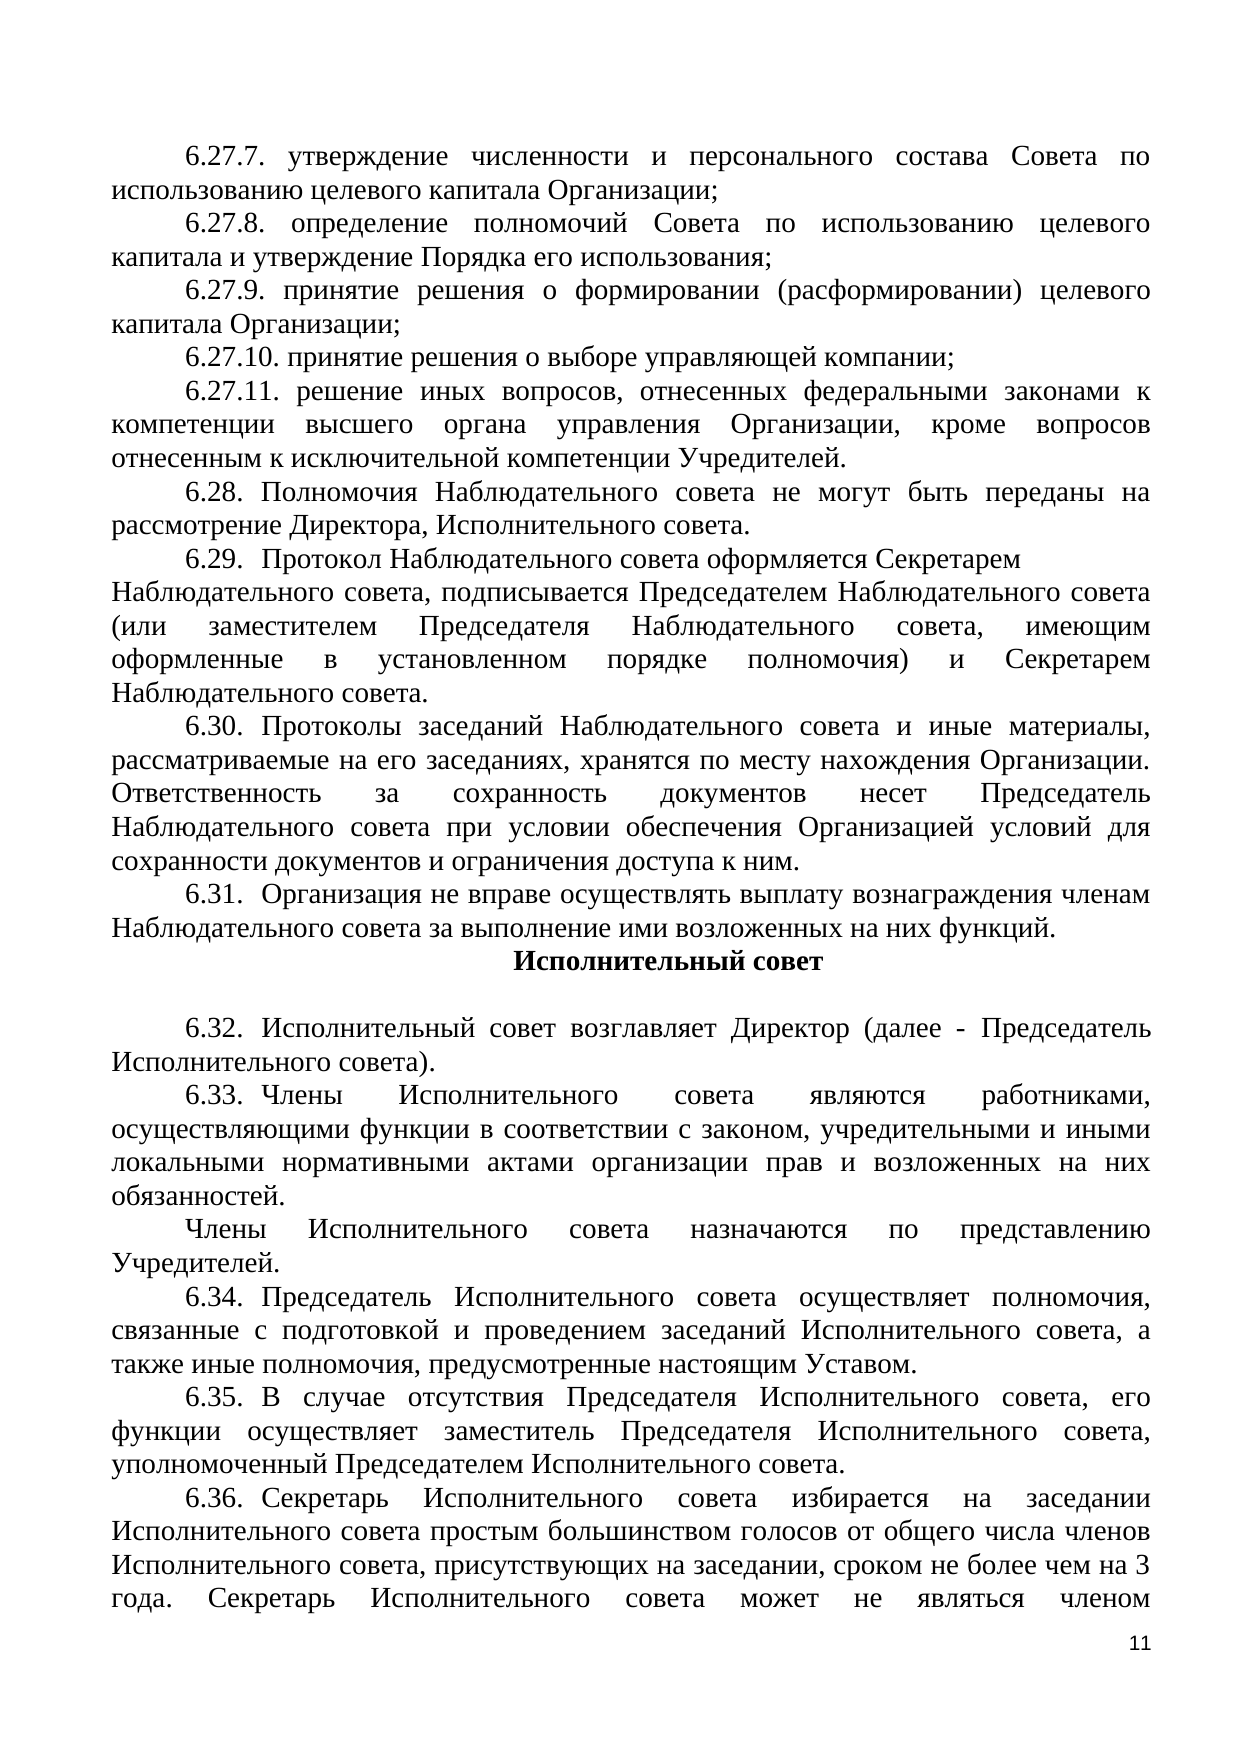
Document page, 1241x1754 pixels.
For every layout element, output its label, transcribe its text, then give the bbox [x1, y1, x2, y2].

list Члены Исполнительного совета являются работниками, осуществляющими функции в соответствии с законом, учредительными и иными локальными нормативными актами организации прав и возложенных на них обязанностей. [111, 1077, 1151, 1212]
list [111, 1480, 1151, 1614]
list 6.27.8. определение полномочий Совета по использованию целевого капитала и утверждение Порядка его использования; [111, 205, 1151, 272]
list 6.27.9. принятие решения о формировании (расформировании) целевого капитала Организации; [111, 272, 1151, 339]
list Организация не вправе осуществлять выплату вознаграждения членам Наблюдательного совета за выполнение ими возложенных на них функций. [111, 876, 1151, 943]
list 6.28. Полномочия Наблюдательного совета не могут быть переданы на рассмотрение Директора, Исполнительного совета. [111, 474, 1151, 541]
text Наблюдательного совета, подписывается Председателем Наблюдательного совета (или заместителем Председателя Наблюдательного совета, имеющим оформленные в установленном порядке полномочия) и Секретарем Наблюдательного совета. [111, 574, 1151, 708]
list В случае отсутствия Председателя Исполнительного совета, его функции осуществляет заместитель Председателя Исполнительного совета, уполномоченный Председателем Исполнительного совета. [111, 1379, 1151, 1480]
list 6.27.11. решение иных вопросов, отнесенных федеральными законами к компетенции высшего органа управления Организации, кроме вопросов отнесенным к исключительной компетенции Учредителей. [111, 373, 1151, 474]
list Председатель Исполнительного совета осуществляет полномочия, связанные с подготовкой и проведением заседаний Исполнительного совета, а также иные полномочия, предусмотренные настоящим Уставом. [111, 1279, 1151, 1379]
text Исполнительный совет [111, 943, 1151, 977]
list 6.27.7. утверждение численности и персонального состава Совета по использованию целевого капитала Организации; [111, 138, 1151, 205]
list 6.27.10. принятие решения о выборе управляющей компании; [111, 339, 1151, 373]
list Исполнительный совет возглавляет Директор (далее - Председатель Исполнительного совета). [111, 1010, 1151, 1077]
list Протокол Наблюдательного совета оформляется Секретарем [111, 541, 1151, 574]
list Протоколы заседаний Наблюдательного совета и иные материалы, рассматриваемые на его заседаниях, хранятся по месту нахождения Организации. Ответственность за сохранность документов несет Председатель Наблюдательного совета при условии обеспечения Организацией условий для сохранности документов и ограничения доступа к ним. [111, 708, 1151, 876]
text Члены Исполнительного совета назначаются по представлению Учредителей. [111, 1212, 1151, 1279]
